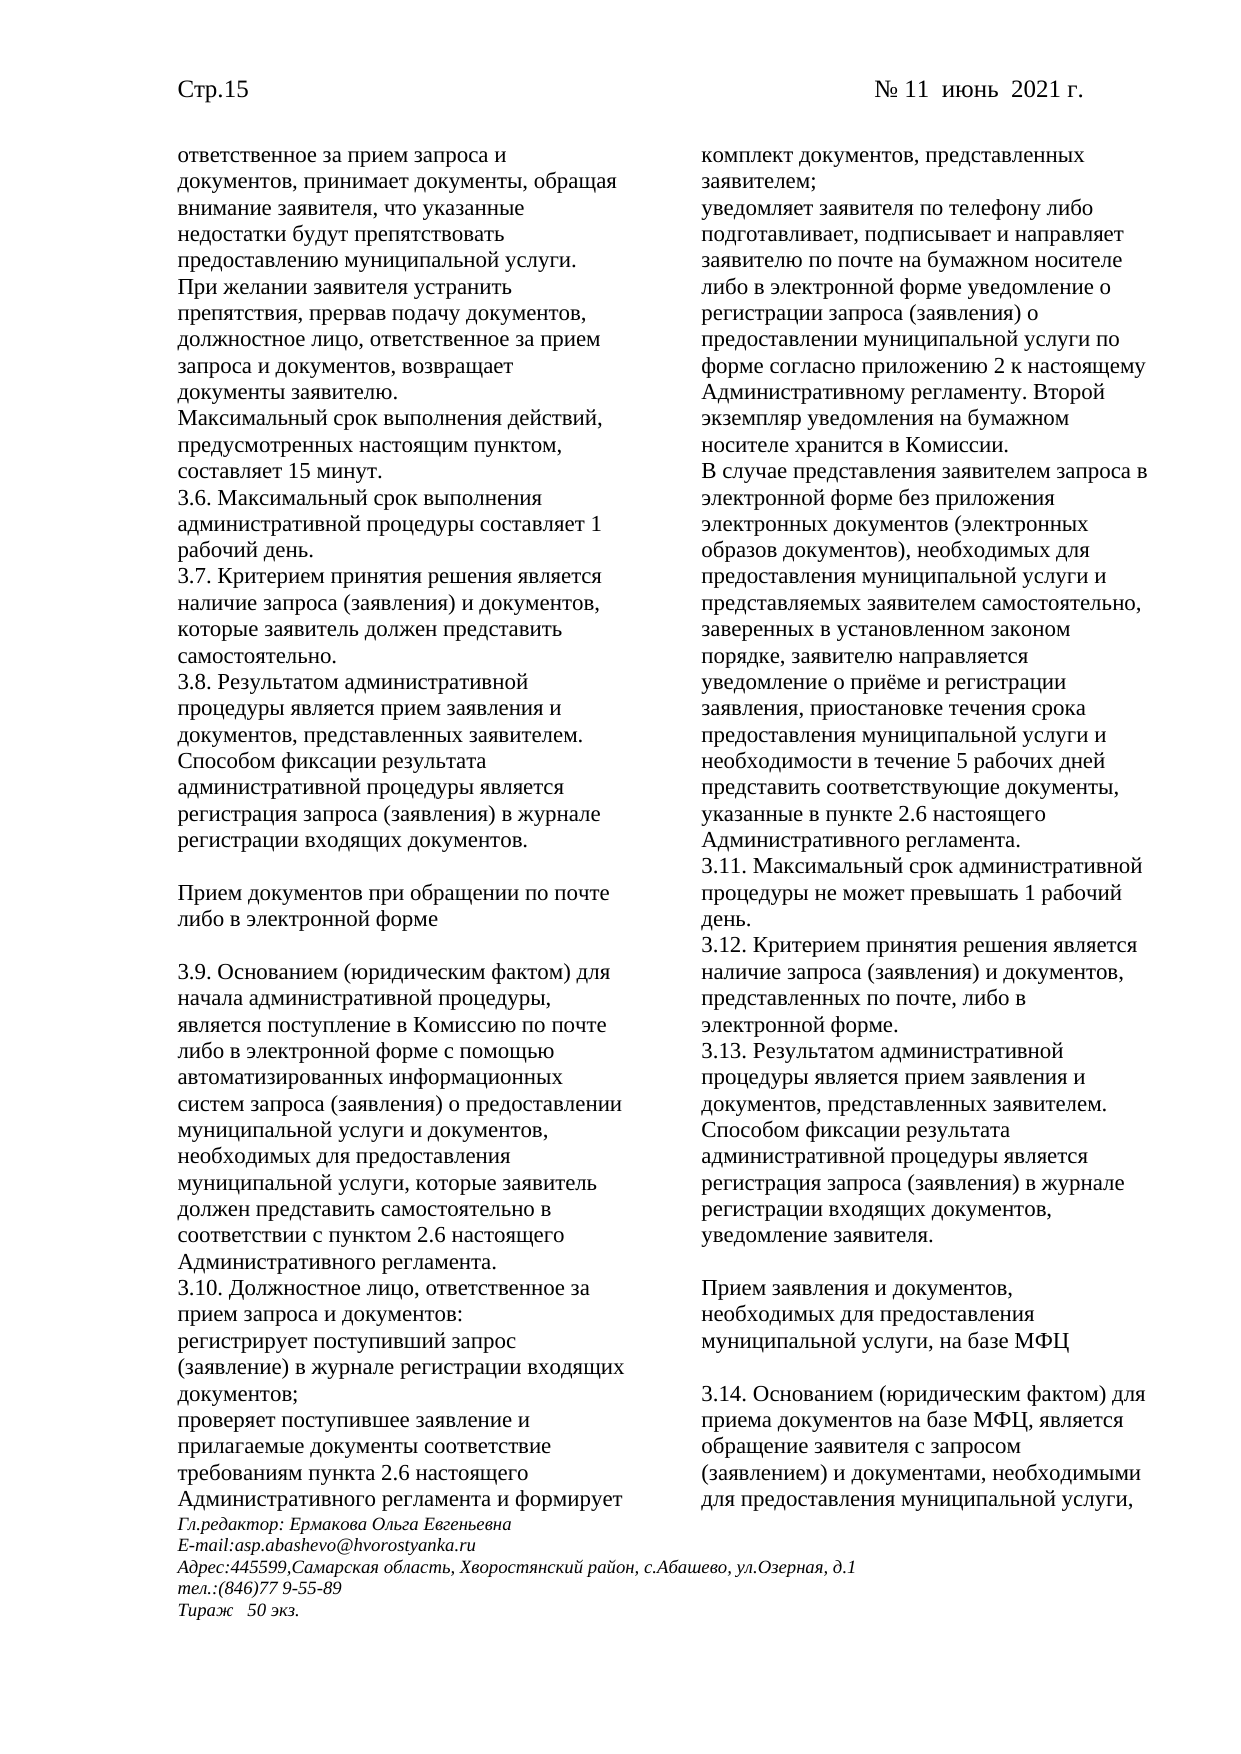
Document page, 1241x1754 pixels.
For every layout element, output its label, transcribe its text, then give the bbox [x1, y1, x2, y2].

text уведомляет заявителя по телефону либо подготавливает, подписывает и направляет заявителю по почте на бумажном носителе либо в электронной форме уведомление о регистрации запроса (заявления) о предоставлении муниципальной услуги по форме согласно приложению 2 к настоящему Административному регламенту. Второй экземпляр уведомления на бумажном носителе хранится в Комиссии. [701, 194, 1152, 457]
text 3.6. Максимальный срок выполнения административной процедуры составляет 1 рабочий день. [177, 483, 627, 563]
text проверяет поступившее заявление и прилагаемые документы соответствие требованиям пункта 2.6 настоящего Административного регламента и формирует комплект документов, представленных заявителем; [701, 141, 1152, 194]
text Прием документов при обращении по почте либо в электронной форме [177, 879, 627, 932]
text 3.9. Основанием (юридическим фактом) для начала административной процедуры, является поступление в Комиссию по почте либо в электронной форме с помощью автоматизированных информационных систем запроса (заявления) о предоставлении муниципальной услуги и документов, необходимых для предоставления муниципальной услуги, которые заявитель должен представить самостоятельно в соответствии с пунктом 2.6 настоящего Административного регламента. [177, 958, 627, 1274]
text 3.10. Должностное лицо, ответственное за прием запроса и документов: [177, 1274, 627, 1327]
text 3.12. Критерием принятия решения является наличие запроса (заявления) и документов, представленных по почте, либо в электронной форме. [701, 932, 1152, 1037]
text Прием заявления и документов, необходимых для предоставления муниципальной услуги, на базе МФЦ [701, 1274, 1152, 1353]
text В случае представления заявителем запроса в электронной форме без приложения электронных документов (электронных образов документов), необходимых для предоставления муниципальной услуги и представляемых заявителем самостоятельно, заверенных в установленном законом порядке, заявителю направляется уведомление о приёме и регистрации заявления, приостановке течения срока предоставления муниципальной услуги и необходимости в течение 5 рабочих дней представить соответствующие документы, указанные в пункте 2.6 настоящего Административного регламента. [701, 457, 1152, 852]
text Максимальный срок выполнения действий, предусмотренных настоящим пунктом, составляет 15 минут. [177, 404, 627, 483]
text Способом фиксации результата административной процедуры является регистрация запроса (заявления) в журнале регистрации входящих документов, уведомление заявителя. [701, 1116, 1152, 1248]
text 3.8. Результатом административной процедуры является прием заявления и документов, представленных заявителем. [177, 668, 627, 747]
text 3.7. Критерием принятия решения является наличие запроса (заявления) и документов, которые заявитель должен представить самостоятельно. [177, 563, 627, 668]
text 3.13. Результатом административной процедуры является прием заявления и документов, представленных заявителем. [701, 1037, 1152, 1116]
text 3.11. Максимальный срок административной процедуры не может превышать 1 рабочий день. [701, 852, 1152, 932]
text проверяет поступившее заявление и прилагаемые документы соответствие требованиям пункта 2.6 настоящего Административного регламента и формирует комплект документов, представленных заявителем; [177, 1406, 627, 1511]
text При желании заявителя устранить препятствия, прервав подачу документов, должностное лицо, ответственное за прием запроса и документов, возвращает документы заявителю. [177, 273, 627, 404]
text Способом фиксации результата административной процедуры является регистрация запроса (заявления) в журнале регистрации входящих документов. [177, 747, 627, 852]
text регистрирует поступивший запрос (заявление) в журнале регистрации входящих документов; [177, 1327, 627, 1406]
